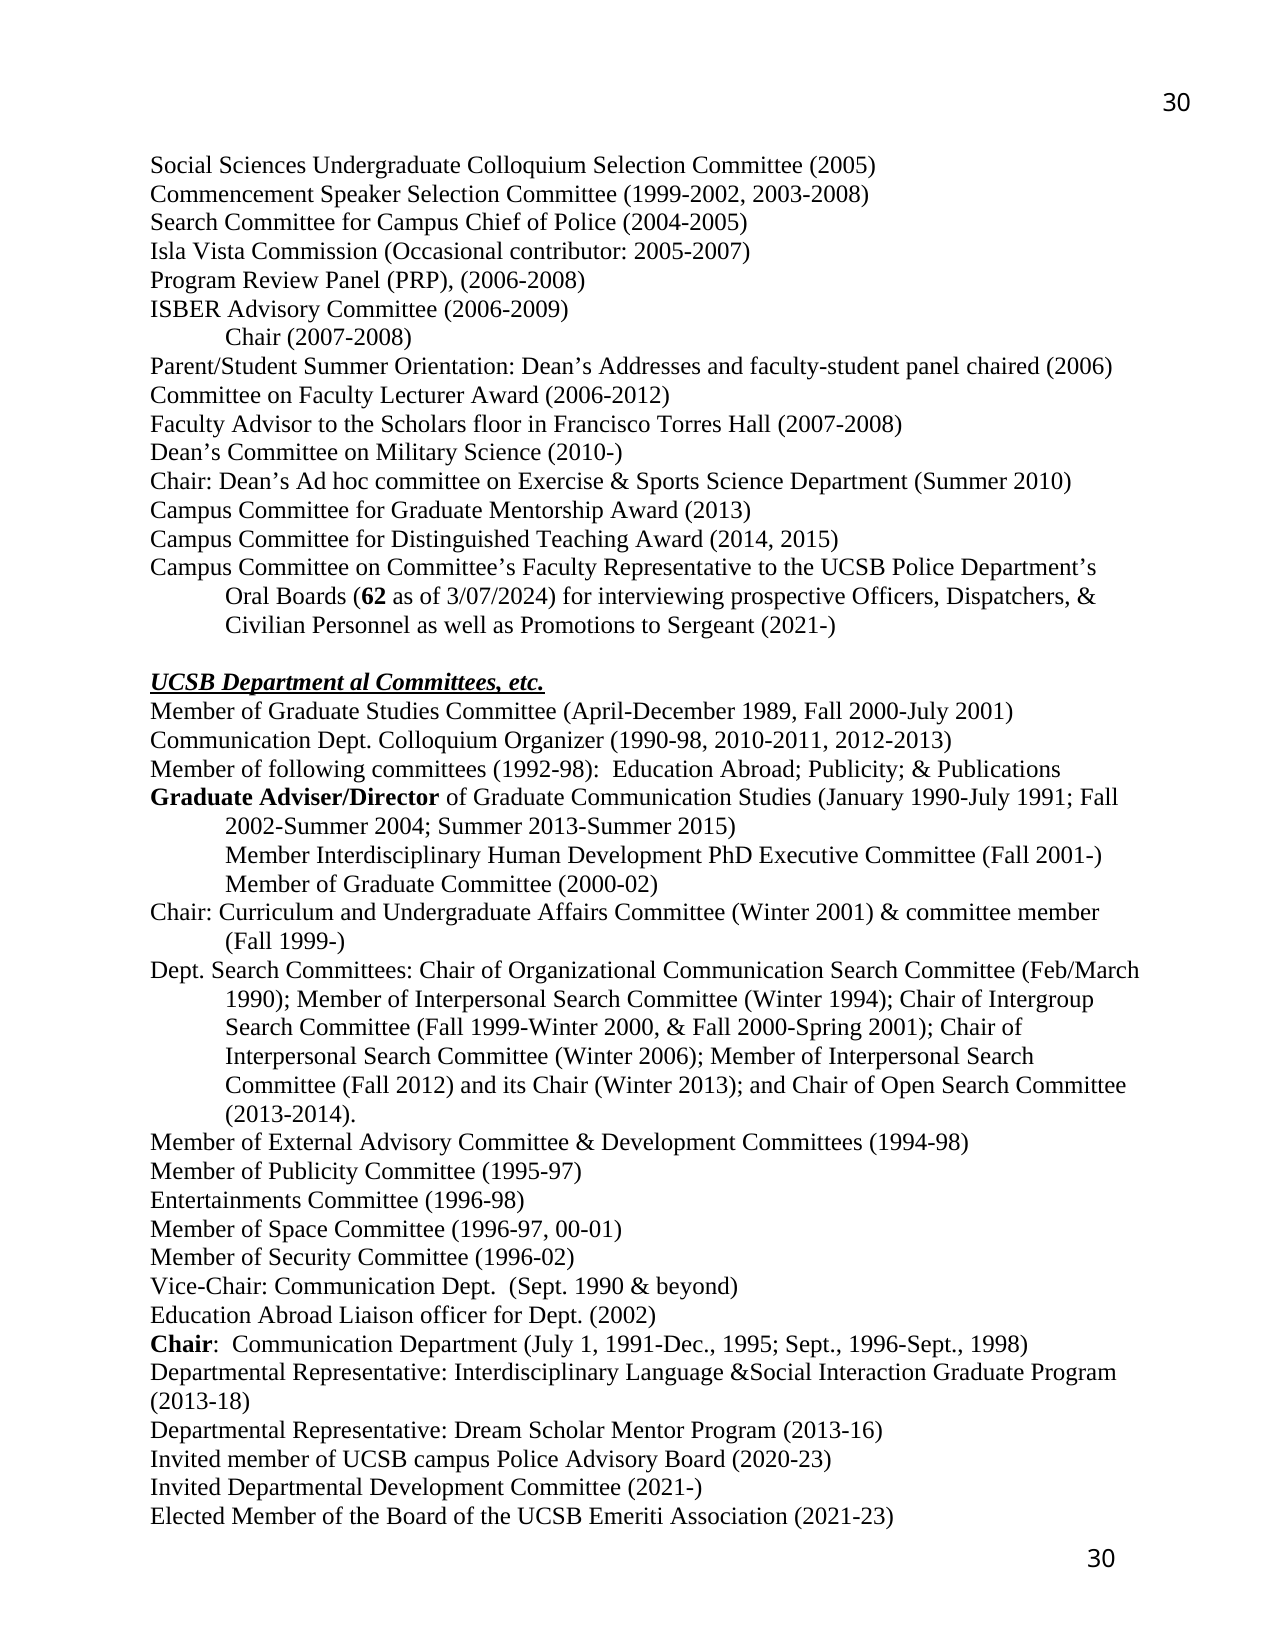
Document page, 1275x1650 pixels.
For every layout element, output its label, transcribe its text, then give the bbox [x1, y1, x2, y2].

text UCSB Department al Committees, etc. [150, 667, 1144, 696]
text Invited member of UCSB campus Police Advisory Board (2020-23) [150, 1444, 1144, 1472]
text Program Review Panel (PRP), (2006-2008) [150, 265, 1144, 294]
text Departmental Representative: Dream Scholar Mentor Program (2013-16) [150, 1415, 1144, 1444]
text Chair: Communication Department (July 1, 1991-Dec., 1995; Sept., 1996-Sept., 1998) [150, 1329, 1144, 1357]
text Member of Publicity Committee (1995-97) [150, 1156, 1144, 1185]
text Member of Graduate Committee (2000-02) [150, 869, 1144, 897]
text Faculty Advisor to the Scholars floor in Francisco Torres Hall (2007-2008) [150, 409, 1144, 437]
text Social Sciences Undergraduate Colloquium Selection Committee (2005) [150, 150, 1144, 179]
list Campus Committee on Committee’s Faculty Representative to the UCSB Police Department’s Oral Boards (62 as of 3/07/2024) for interviewing prospective Officers, Dispatchers, & Civilian Personnel as well as Promotions to Sergeant (2021-) [150, 552, 1116, 639]
text Search Committee for Campus Chief of Police (2004-2005) [150, 207, 1144, 236]
text Member of External Advisory Committee & Development Committees (1994-98) [150, 1127, 1144, 1156]
text Member of Security Committee (1996-02) [150, 1242, 1144, 1271]
text Parent/Student Summer Orientation: Dean’s Addresses and faculty-student panel chaired (2006) [150, 351, 1144, 380]
text Dean’s Committee on Military Science (2010-) [150, 437, 1144, 466]
text Member of following committees (1992-98): Education Abroad; Publicity; & Publications [150, 754, 1144, 782]
text Departmental Representative: Interdisciplinary Language &Social Interaction Graduate Program (2013-18) [150, 1357, 1144, 1415]
text Chair: Dean’s Ad hoc committee on Exercise & Sports Science Department (Summer 2010) [150, 466, 1144, 495]
text Commencement Speaker Selection Committee (1999-2002, 2003-2008) [150, 179, 1144, 207]
text Entertainments Committee (1996-98) [150, 1185, 1144, 1214]
text Member of Space Committee (1996-97, 00-01) [150, 1214, 1144, 1242]
text Vice-Chair: Communication Dept. (Sept. 1990 & beyond) [150, 1271, 1144, 1300]
text Dept. Search Committees: Chair of Organizational Communication Search Committee (Feb/March 1990); Member of Interpersonal Search Committee (Winter 1994); Chair of Intergroup Search Committee (Fall 1999-Winter 2000, & Fall 2000-Spring 2001); Chair of Interpersonal Search Committee (Winter 2006); Member of Interpersonal Search Committee (Fall 2012) and its Chair (Winter 2013); and Chair of Open Search Committee (2013-2014). [150, 955, 1144, 1127]
text Chair: Curriculum and Undergraduate Affairs Committee (Winter 2001) & committee member (Fall 1999-) [150, 897, 1144, 955]
text Member of Graduate Studies Committee (April-December 1989, Fall 2000-July 2001) [150, 696, 1144, 725]
text Elected Member of the Board of the UCSB Emeriti Association (2021-23) [150, 1501, 1144, 1530]
text Communication Dept Colloquium Organizer (1990-98, 2010-2011, 2012-2013) [150, 725, 1144, 754]
text Isla Vista Commission (Occasional contributor: 2005-2007) [150, 236, 1144, 265]
text ISBER Advisory Committee (2006-2009) [150, 294, 1144, 322]
text Committee on Faculty Lecturer Award (2006-2012) [150, 380, 1144, 409]
text Education Abroad Liaison officer for [150, 1300, 1144, 1329]
text Campus Committee for Distinguished Teaching Award (2014, 2015) [150, 524, 1144, 552]
text Invited Departmental Development Committee (2021-) [150, 1472, 1144, 1501]
text Chair (2007-2008) [150, 322, 1144, 351]
text Graduate Adviser/Director of Graduate Communication Studies (January 1990-July 1991; Fall 2002-Summer 2004; Summer 2013-Summer 2015) [150, 782, 1144, 840]
text Campus Committee for Graduate Mentorship Award (2013) [150, 495, 1144, 524]
text Member Interdisciplinary Human Development PhD Executive Committee (Fall 2001-) [150, 840, 1144, 869]
